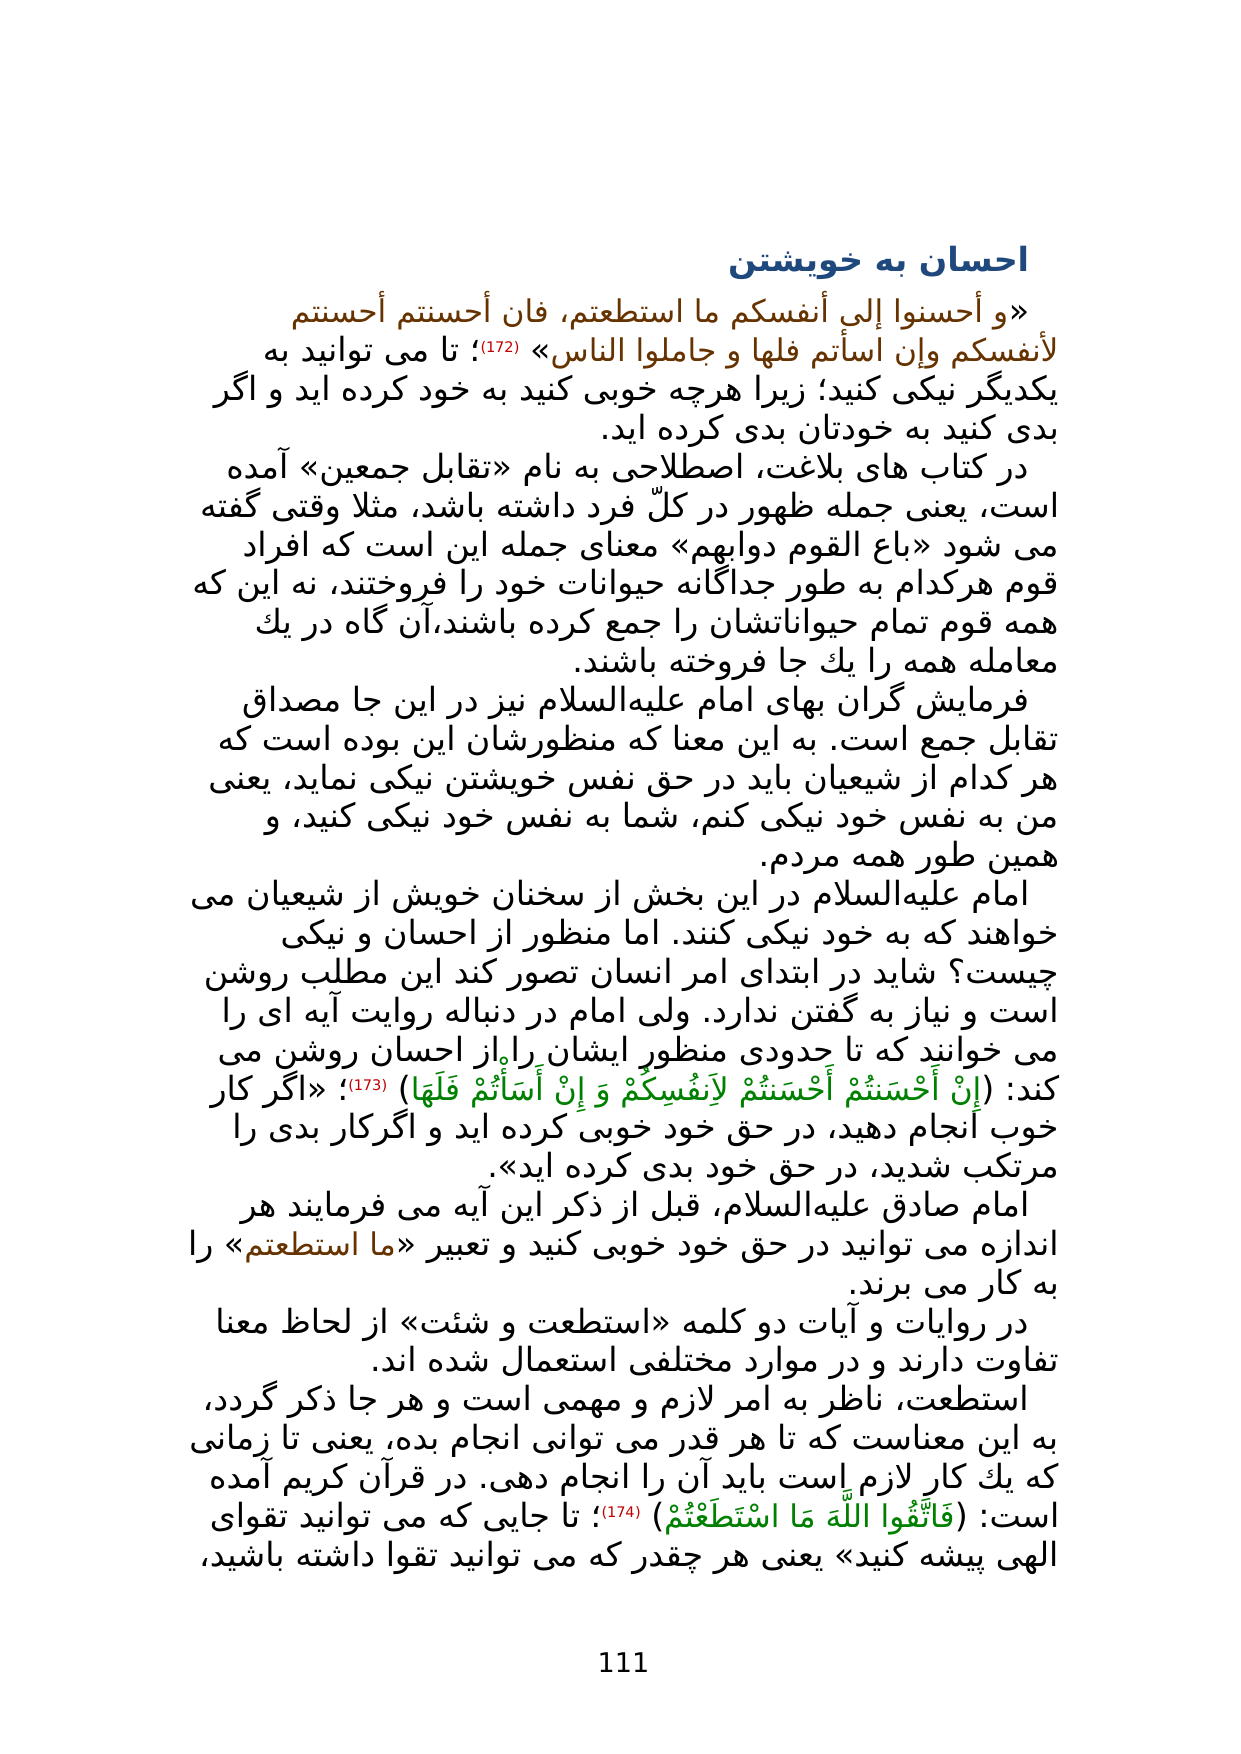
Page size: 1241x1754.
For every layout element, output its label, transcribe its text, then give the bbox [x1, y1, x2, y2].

subtitle احسان به خويشتن [187, 241, 1059, 279]
text امام صادق عليه‌السلام، قبل از ذكر اين آيه مى فرمايند هر اندازه مى توانيد در حق خود خوبى كنيد و تعبير «ما استطعتم» را به كار مى برند. [187, 1186, 1059, 1302]
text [187, 1380, 1059, 1574]
text فرمايش گران بهاى امام عليه‌السلام نيز در اين جا مصداق تقابل جمع است. به اين معنا كه منظورشان اين بوده است كه هر كدام از شيعيان بايد در حق نفس خويشتن نيكى نمايد، يعنى من به نفس خود نيكى كنم، شما به نفس خود نيكى كنيد، و همين طور همه مردم. [187, 680, 1059, 875]
text در كتاب هاى بلاغت، اصطلاحى به نام «تقابل جمعين» آمده است، يعنى جمله ظهور در كلّ فرد داشته باشد، مثلا وقتى گفته مى شود «باع القوم دوابهم» معناى جمله اين است كه افراد قوم هركدام به طور جداگانه حيوانات خود را فروختند، نه اين كه همه قوم تمام حيواناتشان را جمع كرده باشند،آن گاه در يك معامله همه را يك جا فروخته باشند. [187, 447, 1059, 680]
text «و أحسنوا إلى أنفسكم ما استطعتم، فان أحسنتم أحسنتم لأنفسكم وإن اسأتم فلها و جاملوا الناس» (172)؛ تا مى توانيد به يكديگر نيكى كنيد؛ زيرا هرچه خوبى كنيد به خود كرده ايد و اگر بدى كنيد به خودتان بدى كرده ايد. [187, 292, 1059, 447]
text امام عليه‌السلام در اين بخش از سخنان خويش از شيعيان مى خواهند كه به خود نيكى كنند. اما منظور از احسان و نيكى چيست؟ شايد در ابتداى امر انسان تصور كند اين مطلب روشن است و نياز به گفتن ندارد. ولى امام در دنباله روايت آيه اى را مى خوانند كه تا حدودى منظور ايشان را از احسان روشن مى كند: (إِنْ أَحْسَنتُمْ أَحْسَنتُمْ لاَِنفُسِكُمْ وَ إِنْ أَسَأْتُمْ فَلَهَا) (173)؛ «اگر كار خوب انجام دهيد، در حق خود خوبى كرده ايد و اگركار بدى را مرتكب شديد، در حق خود بدى كرده ايد». [187, 875, 1059, 1186]
text در روايات و آيات دو كلمه «استطعت و شئت» از لحاظ معنا تفاوت دارند و در موارد مختلفى استعمال شده اند. [187, 1302, 1059, 1380]
